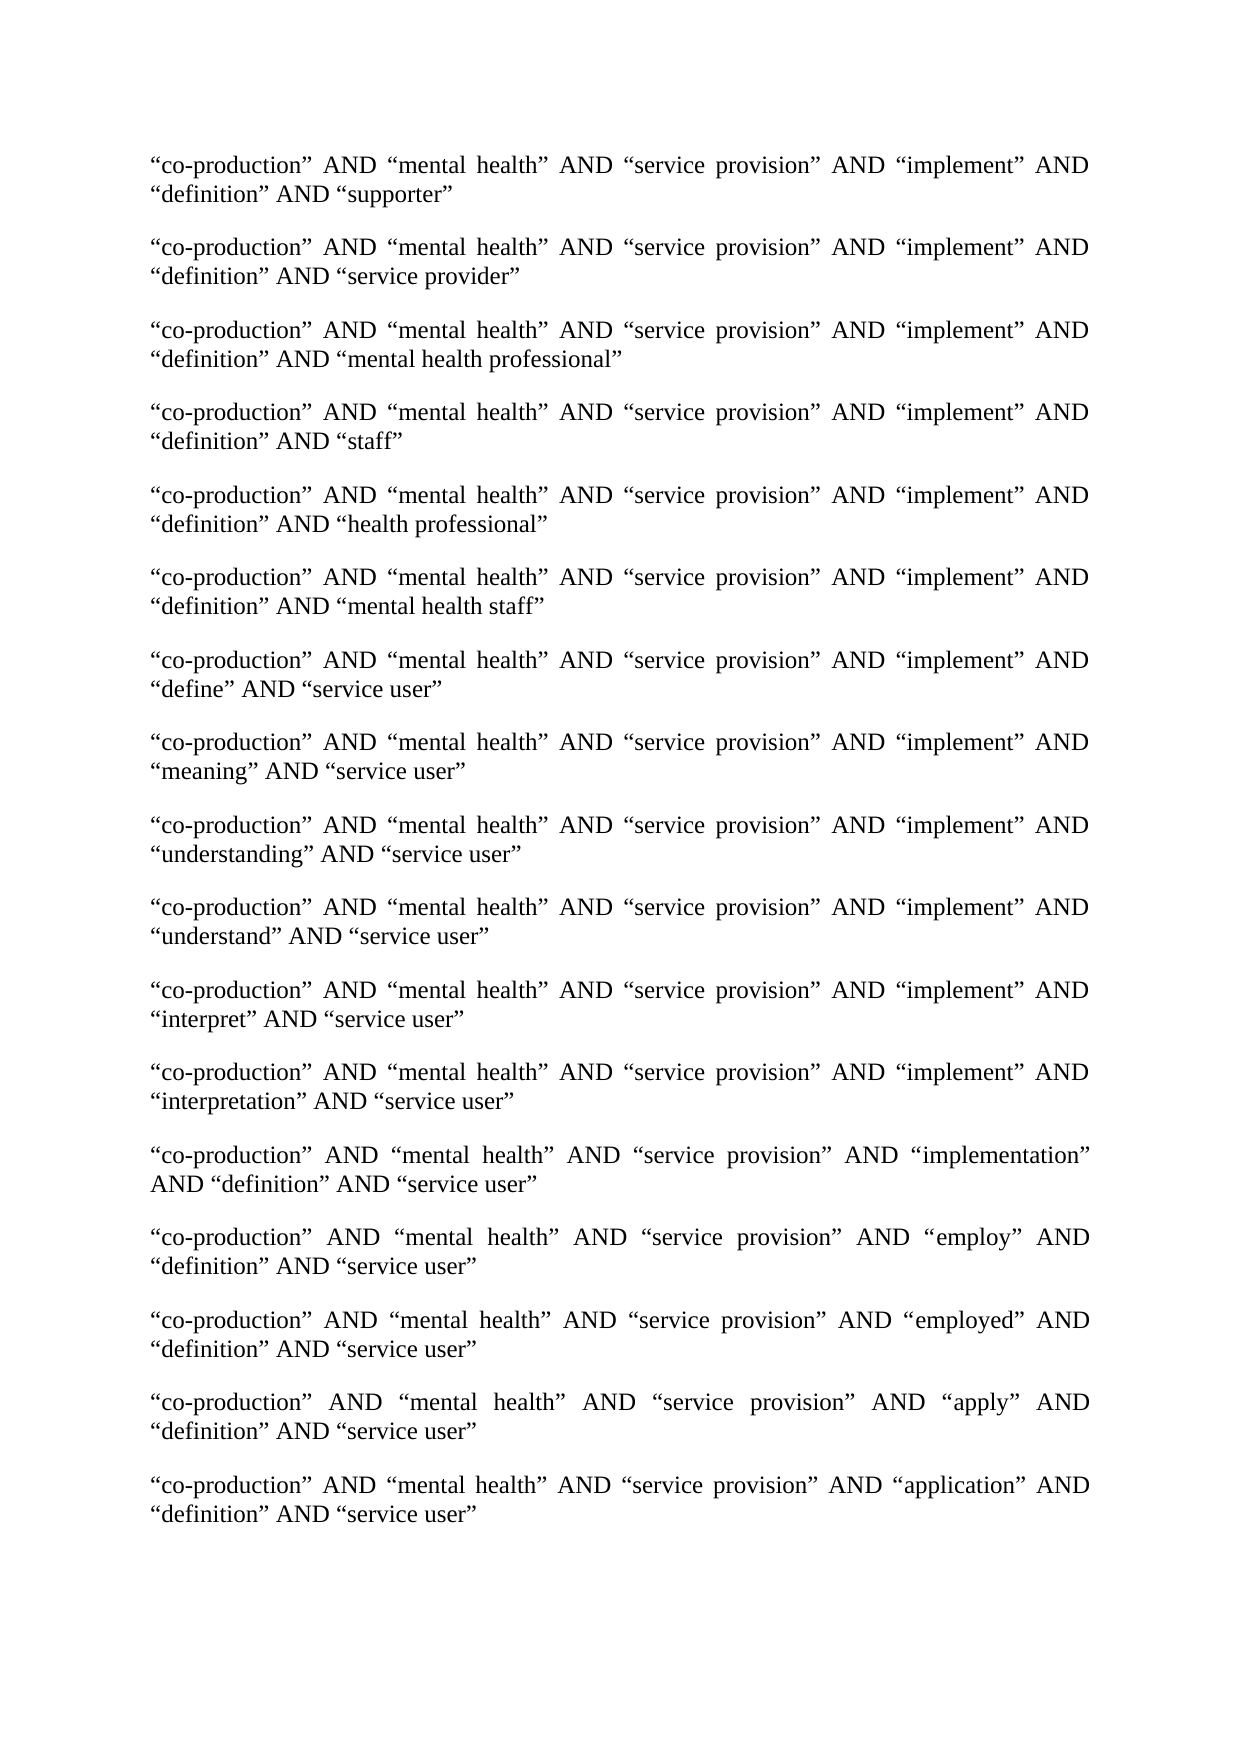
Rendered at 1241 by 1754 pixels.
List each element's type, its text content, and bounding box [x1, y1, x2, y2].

text “co-production” AND “mental health” AND “service provision” AND “apply” AND “definition” AND “service user” [150, 1387, 1090, 1445]
text “co-production” AND “mental health” AND “service provision” AND “implement” AND “definition” AND “staff” [150, 397, 1090, 455]
text “co-production” AND “mental health” AND “service provision” AND “employed” AND “definition” AND “service user” [150, 1305, 1090, 1362]
text “co-production” AND “mental health” AND “service provision” AND “implement” AND “definition” AND “mental health professional” [150, 315, 1090, 372]
text “co-production” AND “mental health” AND “service provision” AND “implement” AND “meaning” AND “service user” [150, 727, 1090, 785]
text “co-production” AND “mental health” AND “service provision” AND “implement” AND “interpretation” AND “service user” [150, 1057, 1090, 1115]
text “co-production” AND “mental health” AND “service provision” AND “implement” AND “define” AND “service user” [150, 645, 1090, 702]
text “co-production” AND “mental health” AND “service provision” AND “implement” AND “interpret” AND “service user” [150, 975, 1090, 1032]
text “co-production” AND “mental health” AND “service provision” AND “implement” AND “definition” AND “mental health staff” [150, 562, 1090, 620]
text “co-production” AND “mental health” AND “service provision” AND “employ” AND “definition” AND “service user” [150, 1222, 1090, 1280]
text “co-production” AND “mental health” AND “service provision” AND “implement” AND “understanding” AND “service user” [150, 810, 1090, 867]
text “co-production” AND “mental health” AND “service provision” AND “implementation” AND “definition” AND “service user” [150, 1140, 1090, 1197]
text “co-production” AND “mental health” AND “service provision” AND “implement” AND “definition” AND “service provider” [150, 232, 1090, 290]
text “co-production” AND “mental health” AND “service provision” AND “implement” AND “definition” AND “supporter” [150, 150, 1090, 207]
text “co-production” AND “mental health” AND “service provision” AND “implement” AND “understand” AND “service user” [150, 892, 1090, 950]
text “co-production” AND “mental health” AND “service provision” AND “application” AND “definition” AND “service user” [150, 1470, 1090, 1527]
text “co-production” AND “mental health” AND “service provision” AND “implement” AND “definition” AND “health professional” [150, 480, 1090, 537]
